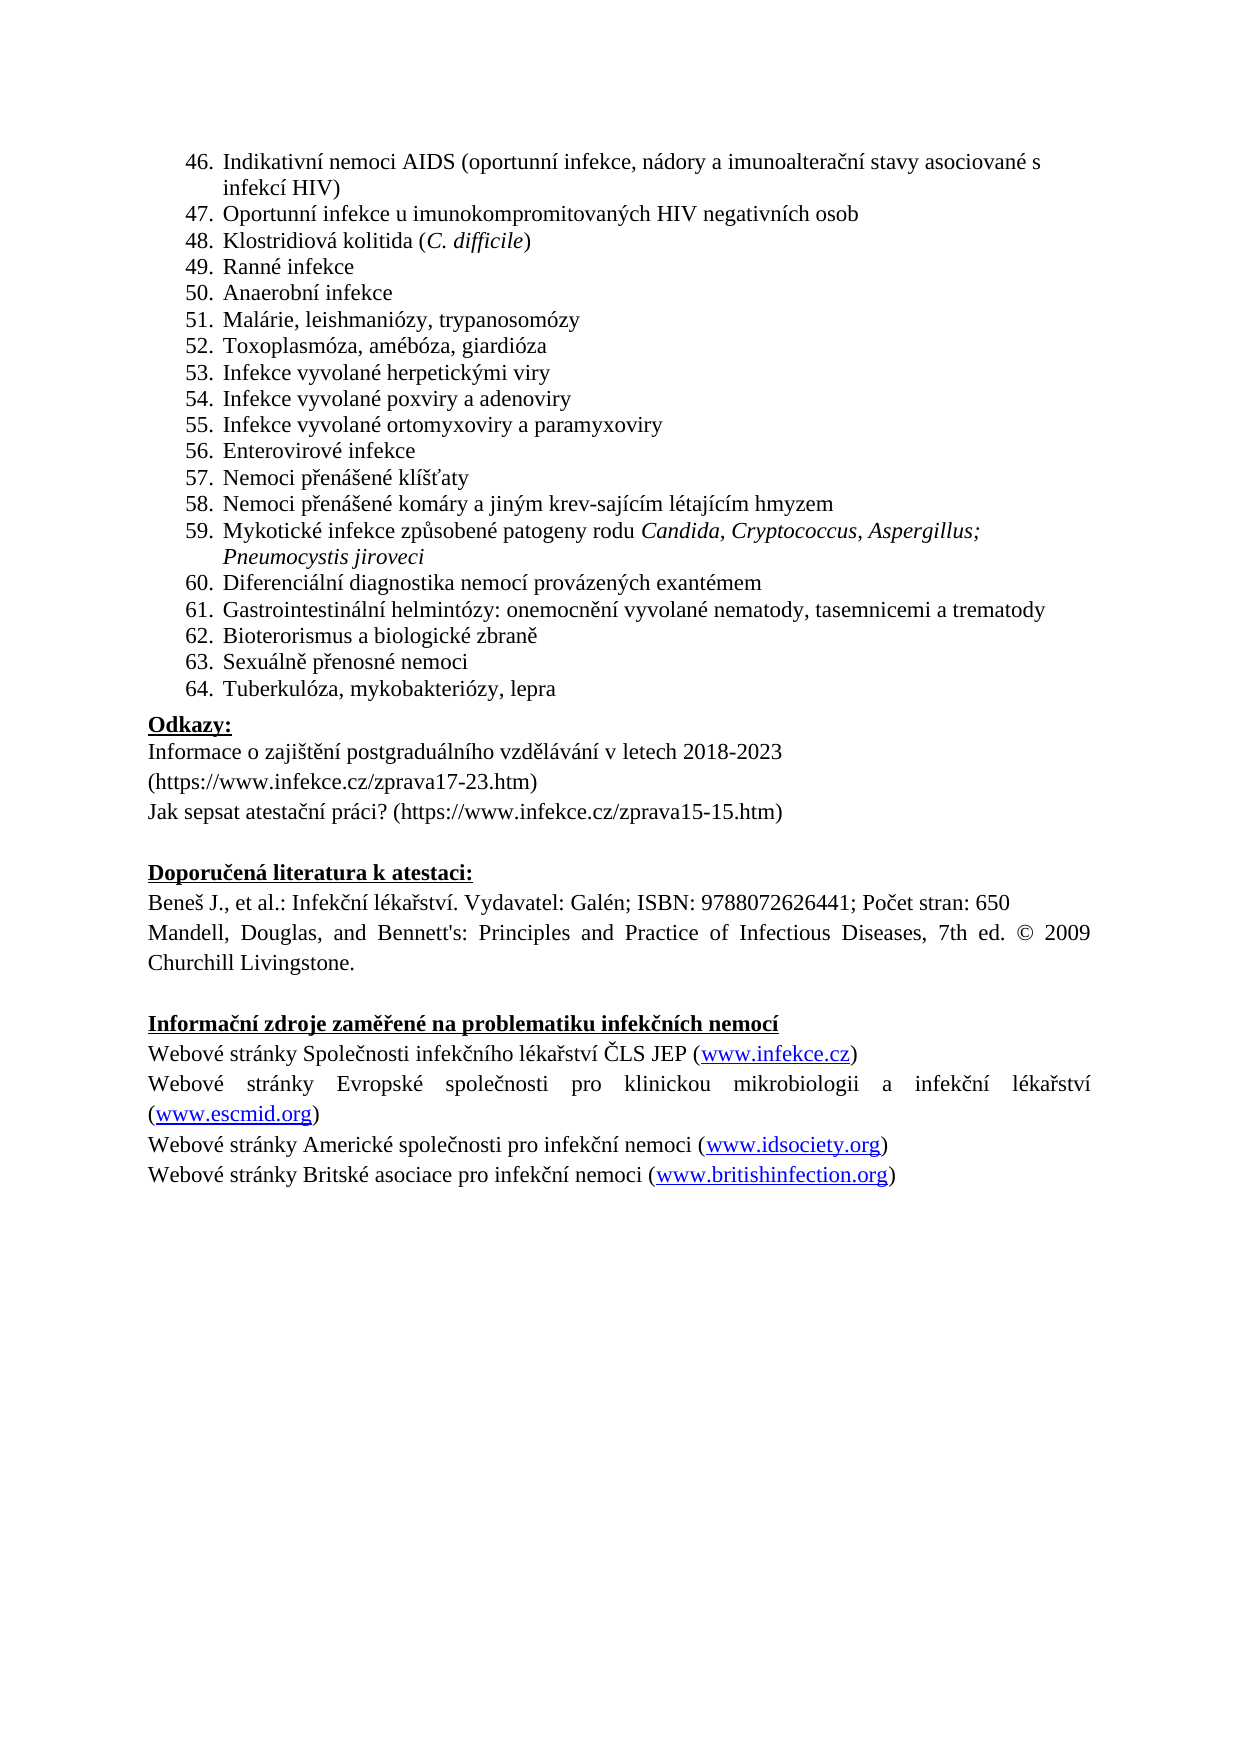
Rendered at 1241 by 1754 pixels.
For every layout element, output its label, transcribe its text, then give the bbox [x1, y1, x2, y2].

list Tuberkulóza, mykobakteriózy, lepra [185, 675, 1092, 701]
list Indikativní nemoci AIDS (oportunní infekce, nádory a imunoalterační stavy asociované s infekcí HIV) [185, 148, 1092, 200]
list Toxoplasmóza, amébóza, giardióza [185, 332, 1092, 358]
list Sexuálně přenosné nemoci [185, 648, 1092, 675]
list Infekce vyvolané herpetickými viry [185, 358, 1092, 385]
list Mykotické infekce způsobené patogeny rodu Candida, Cryptococcus, Aspergillus; Pneumocystis jiroveci [185, 517, 1092, 569]
list Nemoci přenášené klíšťaty [185, 464, 1092, 490]
list Klostridiová kolitida (C. difficile) [185, 227, 1092, 253]
text (https://www.infekce.cz/zprava17-23.htm) [148, 768, 1092, 794]
text Jak sepsat atestační práci? (https://www.infekce.cz/zprava15-15.htm) [148, 798, 1092, 825]
text Beneš J., et al.: Infekční lékařství. Vydavatel: Galén; ISBN: 9788072626441; Počet stran: 650 [148, 889, 1092, 915]
text Odkazy: [148, 712, 1092, 738]
list Oportunní infekce u imunokompromitovaných HIV negativních osob [185, 200, 1092, 227]
list Nemoci přenášené komáry a jiným krev-sajícím létajícím hmyzem [185, 490, 1092, 517]
list Bioterorismus a biologické zbraně [185, 622, 1092, 648]
list Diferenciální diagnostika nemocí provázených exantémem [185, 569, 1092, 596]
text Doporučená literatura k atestaci: [148, 859, 1092, 885]
list Infekce vyvolané ortomyxoviry a paramyxoviry [185, 411, 1092, 438]
text Mandell, Douglas, and Bennett's: Principles and Practice of Infectious Diseases, 7th ed. © 2009 Churchill Livingstone. [148, 919, 1092, 976]
text Webové stránky Společnosti infekčního lékařství ČLS JEP (www.infekce.cz) [148, 1040, 1092, 1066]
text Informace o zajištění postgraduálního vzdělávání v letech 2018-2023 [148, 738, 1092, 764]
list Gastrointestinální helmintózy: onemocnění vyvolané nematody, tasemnicemi a trematody [185, 596, 1092, 622]
list Ranné infekce [185, 253, 1092, 279]
text Webové stránky Britské asociace pro infekční nemoci (www.britishinfection.org) [148, 1161, 1092, 1187]
text Informační zdroje zaměřené na problematiku infekčních nemocí [148, 1010, 1092, 1036]
list Infekce vyvolané poxviry a adenoviry [185, 385, 1092, 411]
list Anaerobní infekce [185, 279, 1092, 306]
list Enterovirové infekce [185, 438, 1092, 464]
text Webové stránky Evropské společnosti pro klinickou mikrobiologii a infekční lékařství (www.escmid.org) [148, 1070, 1092, 1127]
list Malárie, leishmaniózy, trypanosomózy [185, 306, 1092, 332]
text Webové stránky Americké společnosti pro infekční nemoci (www.idsociety.org) [148, 1131, 1092, 1157]
